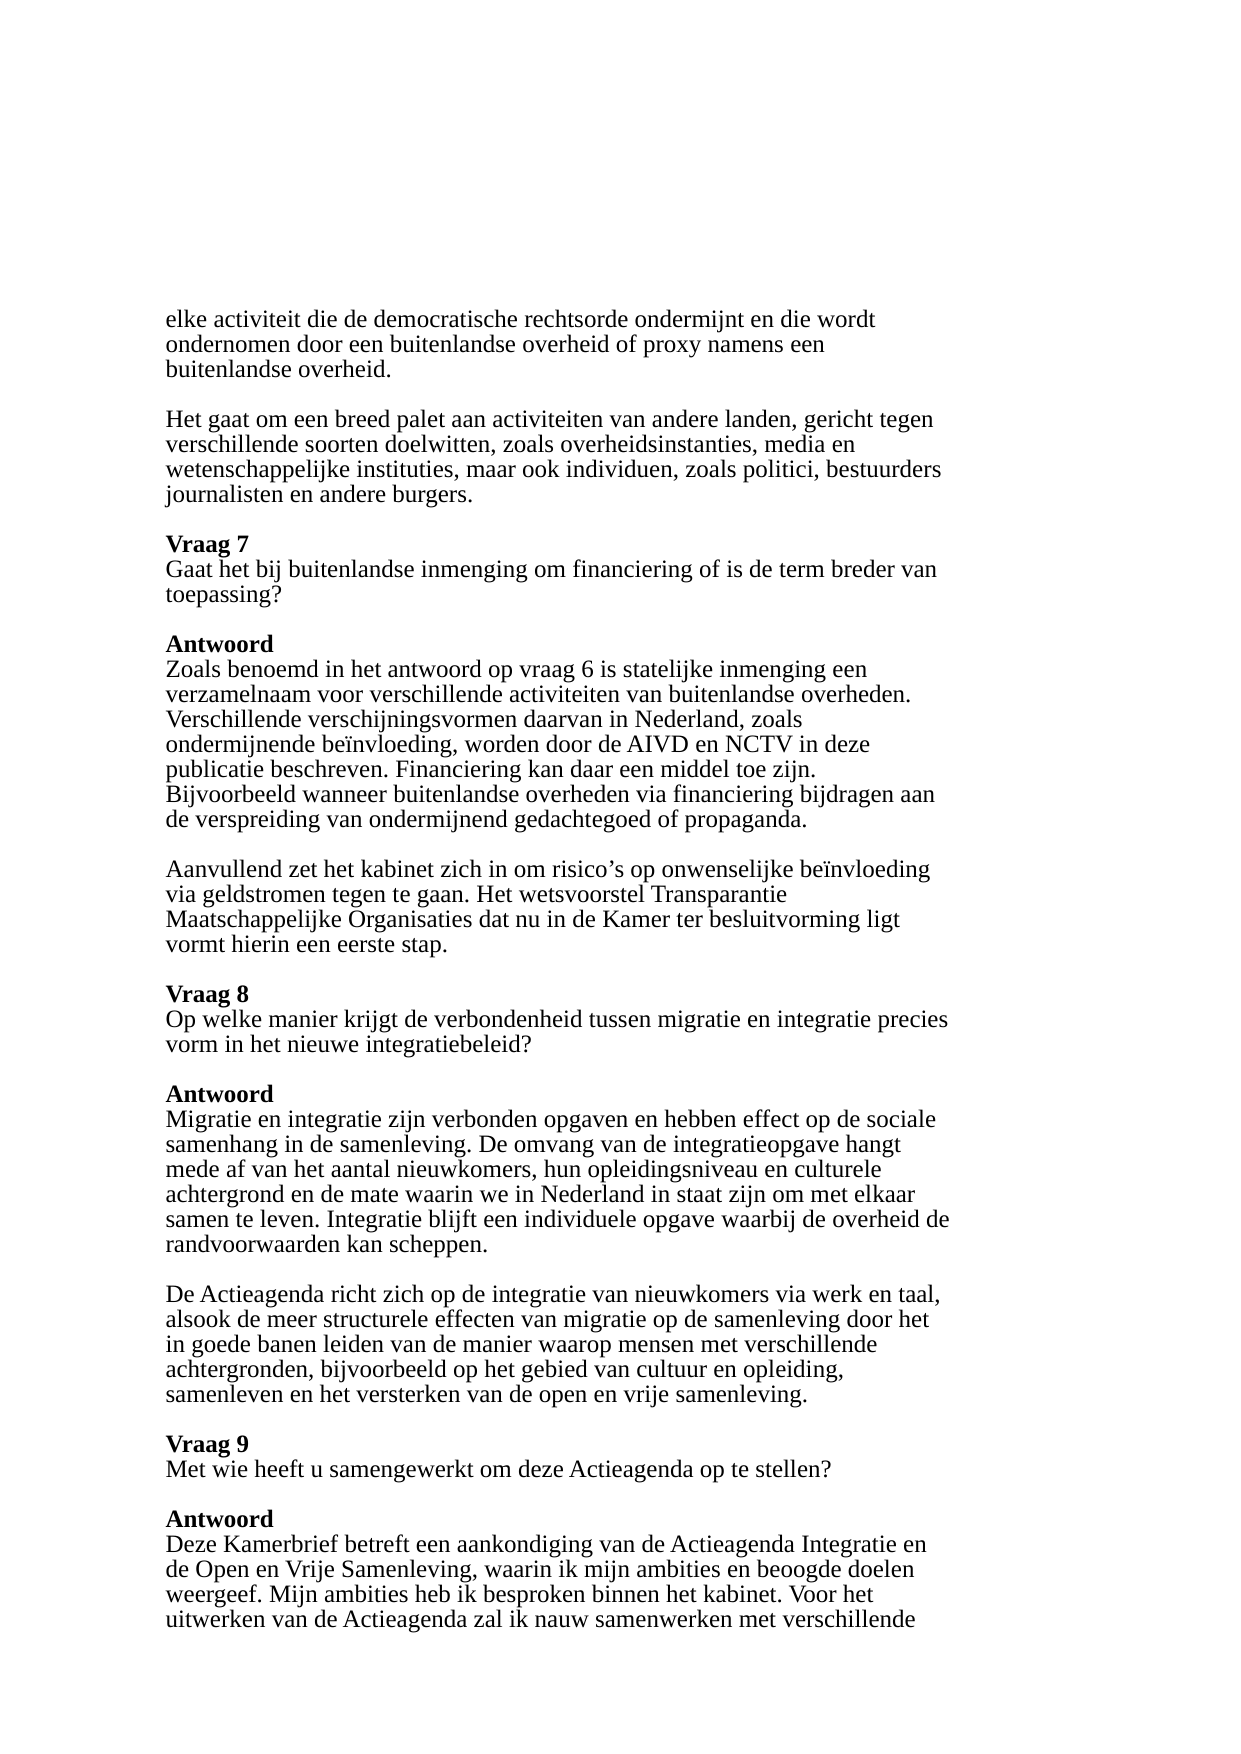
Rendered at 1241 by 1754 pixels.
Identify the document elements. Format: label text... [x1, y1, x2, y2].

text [165, 1532, 951, 1632]
text Vraag 9 [165, 1432, 951, 1457]
text Antwoord [165, 1082, 951, 1107]
text Vraag 7 [165, 532, 951, 557]
text De Actieagenda richt zich op de integratie van nieuwkomers via werk en taal, alsook de meer structurele effecten van migratie op de samenleving door het in goede banen leiden van de manier waarop mensen met verschillende achtergronden, bijvoorbeeld op het gebied van cultuur en opleiding, samenleven en het versterken van de open en vrije samenleving. [165, 1282, 951, 1407]
text Op welke manier krijgt de verbondenheid tussen migratie en integratie precies vorm in het nieuwe integratiebeleid? [165, 1007, 951, 1057]
text Vraag 8 [165, 982, 951, 1007]
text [165, 307, 951, 382]
text Migratie en integratie zijn verbonden opgaven en hebben effect op de sociale samenhang in de samenleving. De omvang van de integratieopgave hangt mede af van het aantal nieuwkomers, hun opleidingsniveau en culturele achtergrond en de mate waarin we in Nederland in staat zijn om met elkaar samen te leven. Integratie blijft een individuele opgave waarbij de overheid de randvoorwaarden kan scheppen. [165, 1107, 951, 1257]
text Gaat het bij buitenlandse inmenging om financiering of is de term breder van toepassing? [165, 557, 951, 607]
text Antwoord [165, 1507, 951, 1532]
text Met wie heeft u samengewerkt om deze Actieagenda op te stellen? [165, 1457, 951, 1482]
text Antwoord Zoals benoemd in het antwoord op vraag 6 is statelijke inmenging een verzamelnaam voor verschillende activiteiten van buitenlandse overheden. Verschillende verschijningsvormen daarvan in Nederland, zoals ondermijnende beïnvloeding, worden door de AIVD en NCTV in deze publicatie beschreven. Financiering kan daar een middel toe zijn. Bijvoorbeeld wanneer buitenlandse overheden via financiering bijdragen aan de verspreiding van ondermijnend gedachtegoed of propaganda. [165, 632, 951, 832]
text Het gaat om een breed palet aan activiteiten van andere landen, gericht tegen verschillende soorten doelwitten, zoals overheidsinstanties, media en wetenschappelijke instituties, maar ook individuen, zoals politici, bestuurders journalisten en andere burgers. [165, 407, 951, 507]
text Aanvullend zet het kabinet zich in om risico’s op onwenselijke beïnvloeding via geldstromen tegen te gaan. Het wetsvoorstel Transparantie Maatschappelijke Organisaties dat nu in de Kamer ter besluitvorming ligt vormt hierin een eerste stap. [165, 857, 951, 957]
